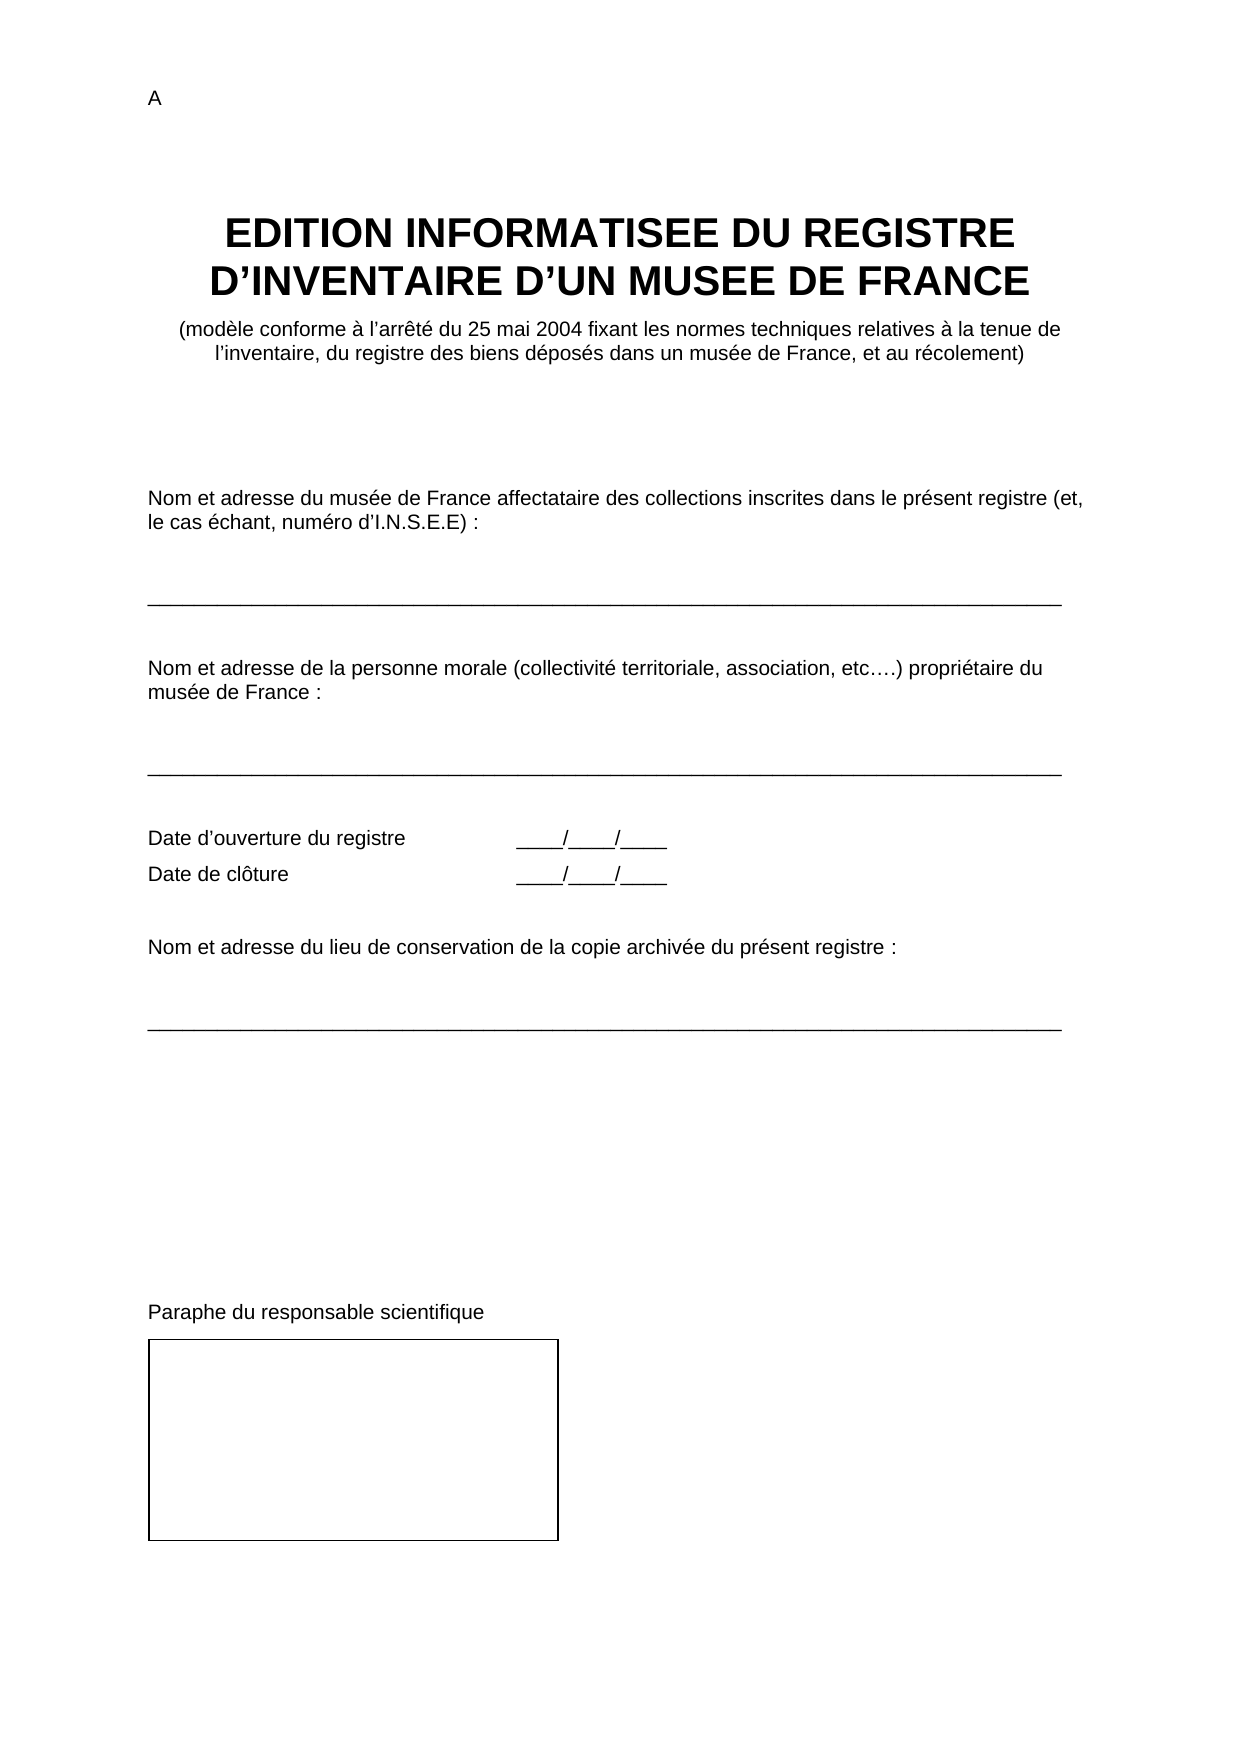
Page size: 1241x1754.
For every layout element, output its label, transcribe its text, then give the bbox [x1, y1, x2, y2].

text _______________________________________________________________________________ [148, 1008, 1093, 1032]
text (modèle conforme à l’arrêté du 25 mai 2004 fixant les normes techniques relatives à la tenue de l’inventaire, du registre des biens déposés dans un musée de France, et au récolement) [148, 316, 1093, 364]
text EDITION INFORMATISEE DU REGISTRE D’INVENTAIRE D’UN MUSEE DE FRANCE [148, 208, 1093, 304]
text Nom et adresse de la personne morale (collectivité territoriale, association, etc….) propriétaire du musée de France : [148, 656, 1093, 704]
text Paraphe du responsable scientifique [148, 1300, 1093, 1324]
text _______________________________________________________________________________ [148, 583, 1093, 607]
text Nom et adresse du musée de France affectataire des collections inscrites dans le présent registre (et, le cas échant, numéro d’I.N.S.E.E) : [148, 486, 1093, 534]
text Date d’ouverture du registre ____/____/____ [148, 826, 1093, 850]
text Nom et adresse du lieu de conservation de la copie archivée du présent registre : [148, 935, 1093, 959]
text _______________________________________________________________________________ [148, 753, 1093, 777]
text Date de clôture ____/____/____ [148, 862, 1093, 886]
